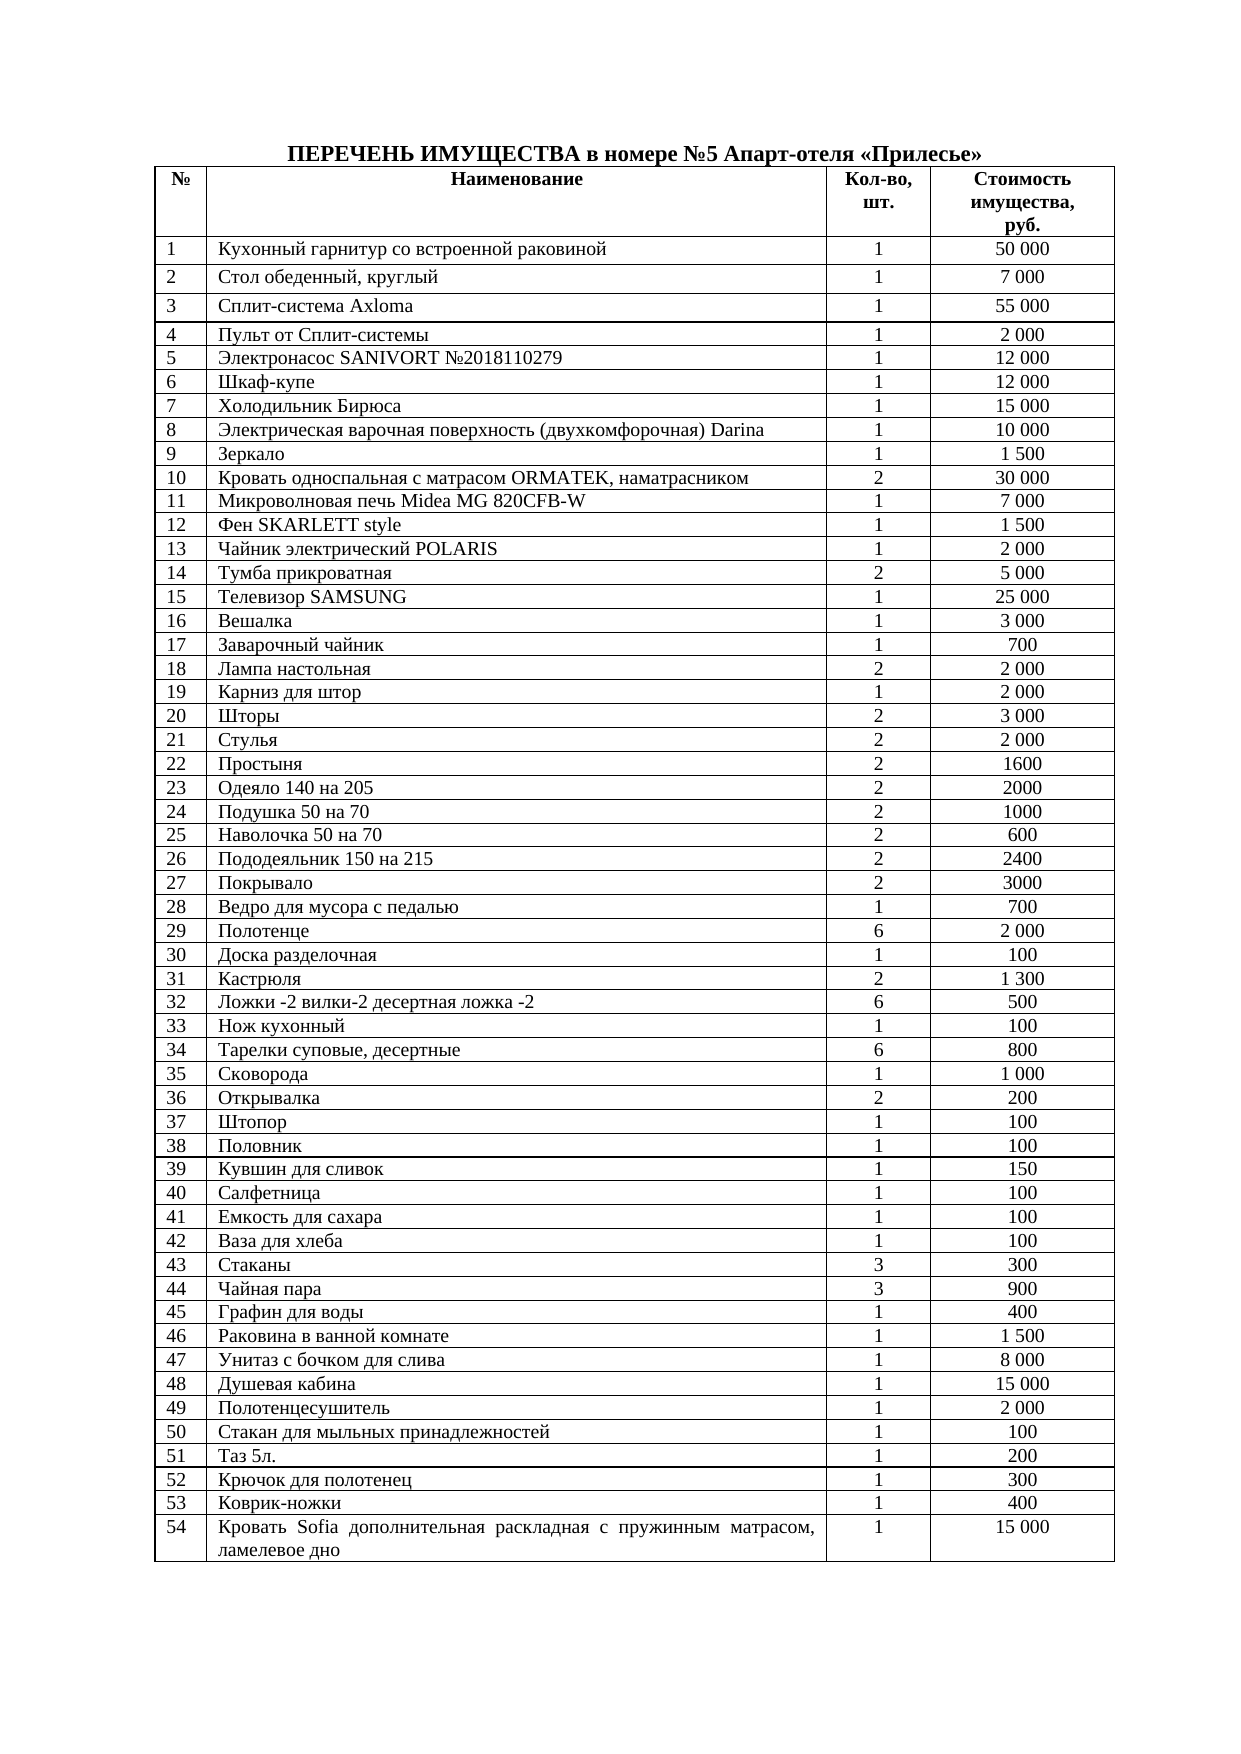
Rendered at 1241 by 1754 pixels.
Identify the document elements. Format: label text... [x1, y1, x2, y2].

table_header Стоимость имущества, руб. [931, 167, 1114, 236]
table_cell 34 [156, 1038, 206, 1061]
table_cell 53 [156, 1491, 206, 1514]
table_cell 1 [827, 237, 930, 264]
table_cell 45 [156, 1301, 206, 1323]
table_cell 6 [827, 990, 930, 1013]
table_cell Электрическая варочная поверхность (двухкомфорочная) Darina [207, 418, 826, 441]
table_cell 2 [827, 800, 930, 822]
table_cell 2 000 [931, 323, 1114, 345]
table_cell 300 [931, 1253, 1114, 1276]
table_cell Фен SKARLETT style [207, 513, 826, 536]
table_cell 1 500 [931, 442, 1114, 464]
table_cell 12 000 [931, 370, 1114, 393]
table_cell 1 [827, 1062, 930, 1085]
table_cell 51 [156, 1444, 206, 1466]
table_cell Ваза для хлеба [207, 1229, 826, 1252]
table_cell 1 [827, 1229, 930, 1252]
table_cell 1 [827, 609, 930, 632]
table_cell Тумба прикроватная [207, 561, 826, 584]
table_cell Штопор [207, 1110, 826, 1132]
table_cell 1 [827, 1468, 930, 1490]
table_cell 52 [156, 1468, 206, 1490]
table_cell 1 [827, 1444, 930, 1466]
table_cell 2 000 [931, 680, 1114, 703]
table_cell Доска разделочная [207, 943, 826, 966]
table_cell 40 [156, 1181, 206, 1204]
table_cell 3 [156, 294, 206, 321]
table_cell Вешалка [207, 609, 826, 632]
table_cell 2 000 [931, 728, 1114, 751]
table_cell Кровать односпальная с матрасом ORMATEK, наматрасником [207, 466, 826, 488]
table_cell 12 [156, 513, 206, 536]
table_cell 1 [827, 585, 930, 608]
table_cell 21 [156, 728, 206, 751]
table_cell 1 500 [931, 513, 1114, 536]
table_cell 200 [931, 1444, 1114, 1466]
table_cell 900 [931, 1277, 1114, 1299]
table_cell 1 [827, 346, 930, 369]
table_cell Простыня [207, 752, 826, 775]
table_cell 3 000 [931, 704, 1114, 727]
table_cell Ведро для мусора с педалью [207, 895, 826, 918]
table_cell Шторы [207, 704, 826, 727]
table_cell 1 [827, 1134, 930, 1156]
table_cell Кастрюля [207, 967, 826, 989]
table_cell 1 [156, 237, 206, 264]
table_cell 2 000 [931, 656, 1114, 679]
table_cell Кухонный гарнитур со встроенной раковиной [207, 237, 826, 264]
table_cell 800 [931, 1038, 1114, 1061]
table_cell 1 [827, 943, 930, 966]
table_cell 1000 [931, 800, 1114, 822]
table_cell Тарелки суповые, десертные [207, 1038, 826, 1061]
table_cell 32 [156, 990, 206, 1013]
table_cell 13 [156, 537, 206, 560]
table_cell Шкаф-купе [207, 370, 826, 393]
table_cell 50 000 [931, 237, 1114, 264]
table_cell 2 [827, 847, 930, 870]
table_cell 2 [827, 776, 930, 798]
table_cell 31 [156, 967, 206, 989]
table_cell 600 [931, 824, 1114, 846]
table_cell 42 [156, 1229, 206, 1252]
table_cell 1 [827, 513, 930, 536]
table_cell 100 [931, 1420, 1114, 1443]
table_cell Сплит-система Axloma [207, 294, 826, 321]
table_cell 1 [827, 1372, 930, 1395]
table_cell 5 000 [931, 561, 1114, 584]
table_cell Заварочный чайник [207, 633, 826, 655]
table_cell 28 [156, 895, 206, 918]
table_cell 30 [156, 943, 206, 966]
table_cell 1 300 [931, 967, 1114, 989]
table_cell Половник [207, 1134, 826, 1156]
table_cell 1 [827, 1324, 930, 1347]
table_cell 46 [156, 1324, 206, 1347]
table_cell 200 [931, 1086, 1114, 1109]
table_cell 1 000 [931, 1062, 1114, 1085]
table_cell Одеяло 140 на 205 [207, 776, 826, 798]
table_cell 2400 [931, 847, 1114, 870]
table_cell 55 000 [931, 294, 1114, 321]
table_cell 15 [156, 585, 206, 608]
table_cell 54 [156, 1515, 206, 1561]
table_cell Кувшин для сливок [207, 1158, 826, 1180]
table_cell 2 [827, 1086, 930, 1109]
table_cell 1 [827, 1110, 930, 1132]
table_cell 50 [156, 1420, 206, 1443]
table_cell 1 [827, 442, 930, 464]
table_cell 15 000 [931, 1515, 1114, 1561]
table_cell 24 [156, 800, 206, 822]
table_cell 100 [931, 943, 1114, 966]
table_cell Подушка 50 на 70 [207, 800, 826, 822]
table_cell 2 [827, 728, 930, 751]
table_cell Кровать Sofia дополнительная раскладная с пружинным матрасом, ламелевое дно [207, 1515, 826, 1561]
table_cell 9 [156, 442, 206, 464]
table_cell 39 [156, 1158, 206, 1180]
table_cell Стакан для мыльных принадлежностей [207, 1420, 826, 1443]
table_cell 100 [931, 1205, 1114, 1228]
table_cell 17 [156, 633, 206, 655]
table_cell Лампа настольная [207, 656, 826, 679]
table_cell 7 000 [931, 265, 1114, 293]
table_cell 18 [156, 656, 206, 679]
table_cell 700 [931, 633, 1114, 655]
table_cell 100 [931, 1134, 1114, 1156]
table_cell Пульт от Сплит-системы [207, 323, 826, 345]
table_cell 1 [827, 1014, 930, 1037]
table_cell 1 [827, 394, 930, 417]
table_cell Чайник электрический POLARIS [207, 537, 826, 560]
table_cell 4 [156, 323, 206, 345]
table_cell 6 [827, 919, 930, 942]
table_cell 27 [156, 871, 206, 894]
table_cell 8 [156, 418, 206, 441]
table_cell Полотенцесушитель [207, 1396, 826, 1419]
table_cell 7 [156, 394, 206, 417]
table_cell 1 [827, 1491, 930, 1514]
table_cell 5 [156, 346, 206, 369]
table_cell Салфетница [207, 1181, 826, 1204]
table_cell Телевизор SAMSUNG [207, 585, 826, 608]
table_cell 12 000 [931, 346, 1114, 369]
table_cell Наволочка 50 на 70 [207, 824, 826, 846]
table_cell 2 000 [931, 1396, 1114, 1419]
table_cell Унитаз с бочком для слива [207, 1348, 826, 1371]
table_cell 1 [827, 1181, 930, 1204]
table_cell 26 [156, 847, 206, 870]
table_cell 400 [931, 1491, 1114, 1514]
table_cell Емкость для сахара [207, 1205, 826, 1228]
table_cell 100 [931, 1014, 1114, 1037]
table_cell 1 [827, 1205, 930, 1228]
table_cell Открывалка [207, 1086, 826, 1109]
table_cell 23 [156, 776, 206, 798]
table_cell 700 [931, 895, 1114, 918]
table_cell Стулья [207, 728, 826, 751]
table_cell 150 [931, 1158, 1114, 1180]
table_cell Холодильник Бирюса [207, 394, 826, 417]
table_cell 2 [827, 704, 930, 727]
table_cell 2 [827, 871, 930, 894]
table_cell 38 [156, 1134, 206, 1156]
table_cell 19 [156, 680, 206, 703]
table_cell 3 000 [931, 609, 1114, 632]
table_cell 2 [827, 656, 930, 679]
table_cell 400 [931, 1301, 1114, 1323]
table_cell Стаканы [207, 1253, 826, 1276]
table_cell 1 [827, 1396, 930, 1419]
table_cell 1600 [931, 752, 1114, 775]
table_cell 2 [827, 466, 930, 488]
table_cell 11 [156, 490, 206, 512]
table_cell 30 000 [931, 466, 1114, 488]
table_cell Коврик-ножки [207, 1491, 826, 1514]
table_cell 15 000 [931, 394, 1114, 417]
table_cell 1 [827, 323, 930, 345]
table_header Кол-во, шт. [827, 167, 930, 236]
table_cell 25 [156, 824, 206, 846]
table_cell 44 [156, 1277, 206, 1299]
table_cell 41 [156, 1205, 206, 1228]
table_cell 6 [827, 1038, 930, 1061]
table_cell Душевая кабина [207, 1372, 826, 1395]
table_cell 7 000 [931, 490, 1114, 512]
table_cell 300 [931, 1468, 1114, 1490]
table_cell 1 500 [931, 1324, 1114, 1347]
table_cell 47 [156, 1348, 206, 1371]
table_cell 100 [931, 1110, 1114, 1132]
table_cell 22 [156, 752, 206, 775]
table_cell 1 [827, 265, 930, 293]
table_header № [156, 167, 206, 236]
table_cell Полотенце [207, 919, 826, 942]
table_cell 37 [156, 1110, 206, 1132]
table_cell 1 [827, 490, 930, 512]
table_cell 10 [156, 466, 206, 488]
table_cell 8 000 [931, 1348, 1114, 1371]
table_cell 2 000 [931, 919, 1114, 942]
table_cell 3 [827, 1253, 930, 1276]
table_cell Таз 5л. [207, 1444, 826, 1466]
table_header Наименование [207, 167, 826, 236]
table_cell 1 [827, 1515, 930, 1561]
table_cell 1 [827, 1158, 930, 1180]
table_cell 2 [827, 561, 930, 584]
table_cell 49 [156, 1396, 206, 1419]
text ПЕРЕЧЕНЬ ИМУЩЕСТВА в номере №5 Апарт-отеля «Прилесье» [118, 140, 1152, 166]
table_cell 1 [827, 370, 930, 393]
table_cell 25 000 [931, 585, 1114, 608]
table_cell Стол обеденный, круглый [207, 265, 826, 293]
table_cell 1 [827, 1420, 930, 1443]
table_cell Нож кухонный [207, 1014, 826, 1037]
table_cell 1 [827, 680, 930, 703]
table_cell 1 [827, 537, 930, 560]
table_cell 1 [827, 895, 930, 918]
table_cell 1 [827, 633, 930, 655]
table_cell Ложки -2 вилки-2 десертная ложка -2 [207, 990, 826, 1013]
table_cell 100 [931, 1229, 1114, 1252]
table_cell 2000 [931, 776, 1114, 798]
table_cell 6 [156, 370, 206, 393]
table_cell Карниз для штор [207, 680, 826, 703]
table_cell Пододеяльник 150 на 215 [207, 847, 826, 870]
table_cell Крючок для полотенец [207, 1468, 826, 1490]
table_cell 3 [827, 1277, 930, 1299]
table_cell 20 [156, 704, 206, 727]
table_cell 1 [827, 1348, 930, 1371]
table_cell Графин для воды [207, 1301, 826, 1323]
table_cell 15 000 [931, 1372, 1114, 1395]
table_cell Электронасос SANIVORT №2018110279 [207, 346, 826, 369]
table_cell Раковина в ванной комнате [207, 1324, 826, 1347]
table_cell 10 000 [931, 418, 1114, 441]
table_cell 1 [827, 294, 930, 321]
table_cell 16 [156, 609, 206, 632]
table_cell 14 [156, 561, 206, 584]
table_cell Чайная пара [207, 1277, 826, 1299]
table_cell 33 [156, 1014, 206, 1037]
table_cell 500 [931, 990, 1114, 1013]
table_cell 1 [827, 1301, 930, 1323]
table_cell 2 [827, 967, 930, 989]
table_cell 2 [827, 752, 930, 775]
table_cell Зеркало [207, 442, 826, 464]
table_cell 43 [156, 1253, 206, 1276]
table_cell 1 [827, 418, 930, 441]
table_cell Сковорода [207, 1062, 826, 1085]
table_cell Покрывало [207, 871, 826, 894]
table_cell 48 [156, 1372, 206, 1395]
table_cell 36 [156, 1086, 206, 1109]
table_cell 100 [931, 1181, 1114, 1204]
table_cell 35 [156, 1062, 206, 1085]
table_cell 29 [156, 919, 206, 942]
table_cell Микроволновая печь Midea MG 820CFB-W [207, 490, 826, 512]
table_cell 3000 [931, 871, 1114, 894]
table_cell 2 [827, 824, 930, 846]
table_cell 2 [156, 265, 206, 293]
table_cell 2 000 [931, 537, 1114, 560]
